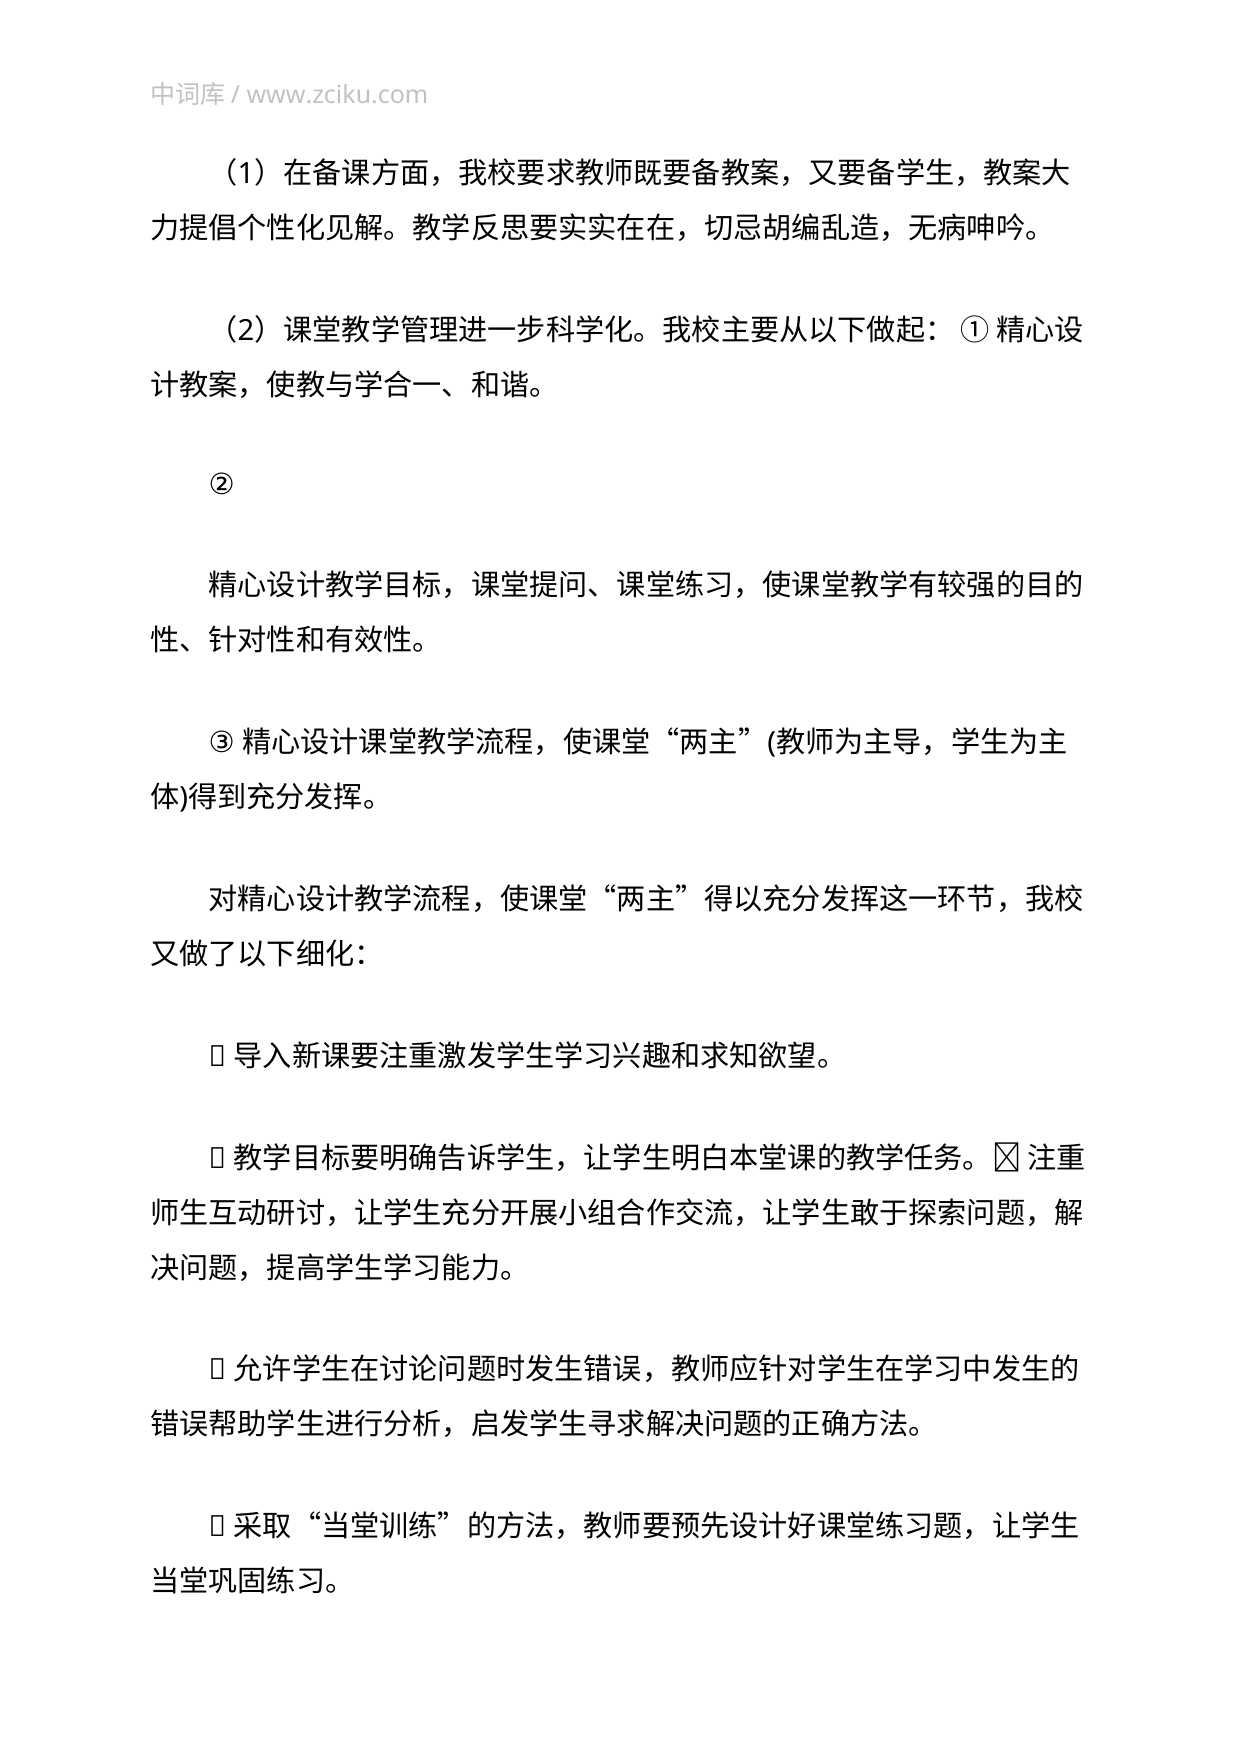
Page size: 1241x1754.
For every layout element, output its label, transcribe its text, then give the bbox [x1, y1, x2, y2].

text ② [150, 463, 1090, 503]
text  允许学生在讨论问题时发生错误，教师应针对学生在学习中发生的错误帮助学生进行分析，启发学生寻求解决问题的正确方法。 [150, 1346, 1090, 1443]
text  教学目标要明确告诉学生，让学生明白本堂课的教学任务。 注重师生互动研讨，让学生充分开展小组合作交流，让学生敢于探索问题，解决问题，提高学生学习能力。 [150, 1134, 1090, 1286]
text  采取“当堂训练”的方法，教师要预先设计好课堂练习题，让学生当堂巩固练习。 [150, 1503, 1090, 1600]
text  导入新课要注重激发学生学习兴趣和求知欲望。 [150, 1032, 1090, 1075]
text （1）在备课方面，我校要求教师既要备教案，又要备学生，教案大力提倡个性化见解。教学反思要实实在在，切忌胡编乱造，无病呻吟。 [150, 150, 1090, 247]
text （2）课堂教学管理进一步科学化。我校主要从以下做起： ① 精心设计教案，使教与学合一、和谐。 [150, 307, 1090, 404]
text 对精心设计教学流程，使课堂“两主”得以充分发挥这一环节，我校又做了以下细化： [150, 876, 1090, 973]
text 精心设计教学目标，课堂提问、课堂练习，使课堂教学有较强的目的性、针对性和有效性。 [150, 562, 1090, 659]
text ③ 精心设计课堂教学流程，使课堂“两主”(教师为主导，学生为主体)得到充分发挥。 [150, 719, 1090, 816]
